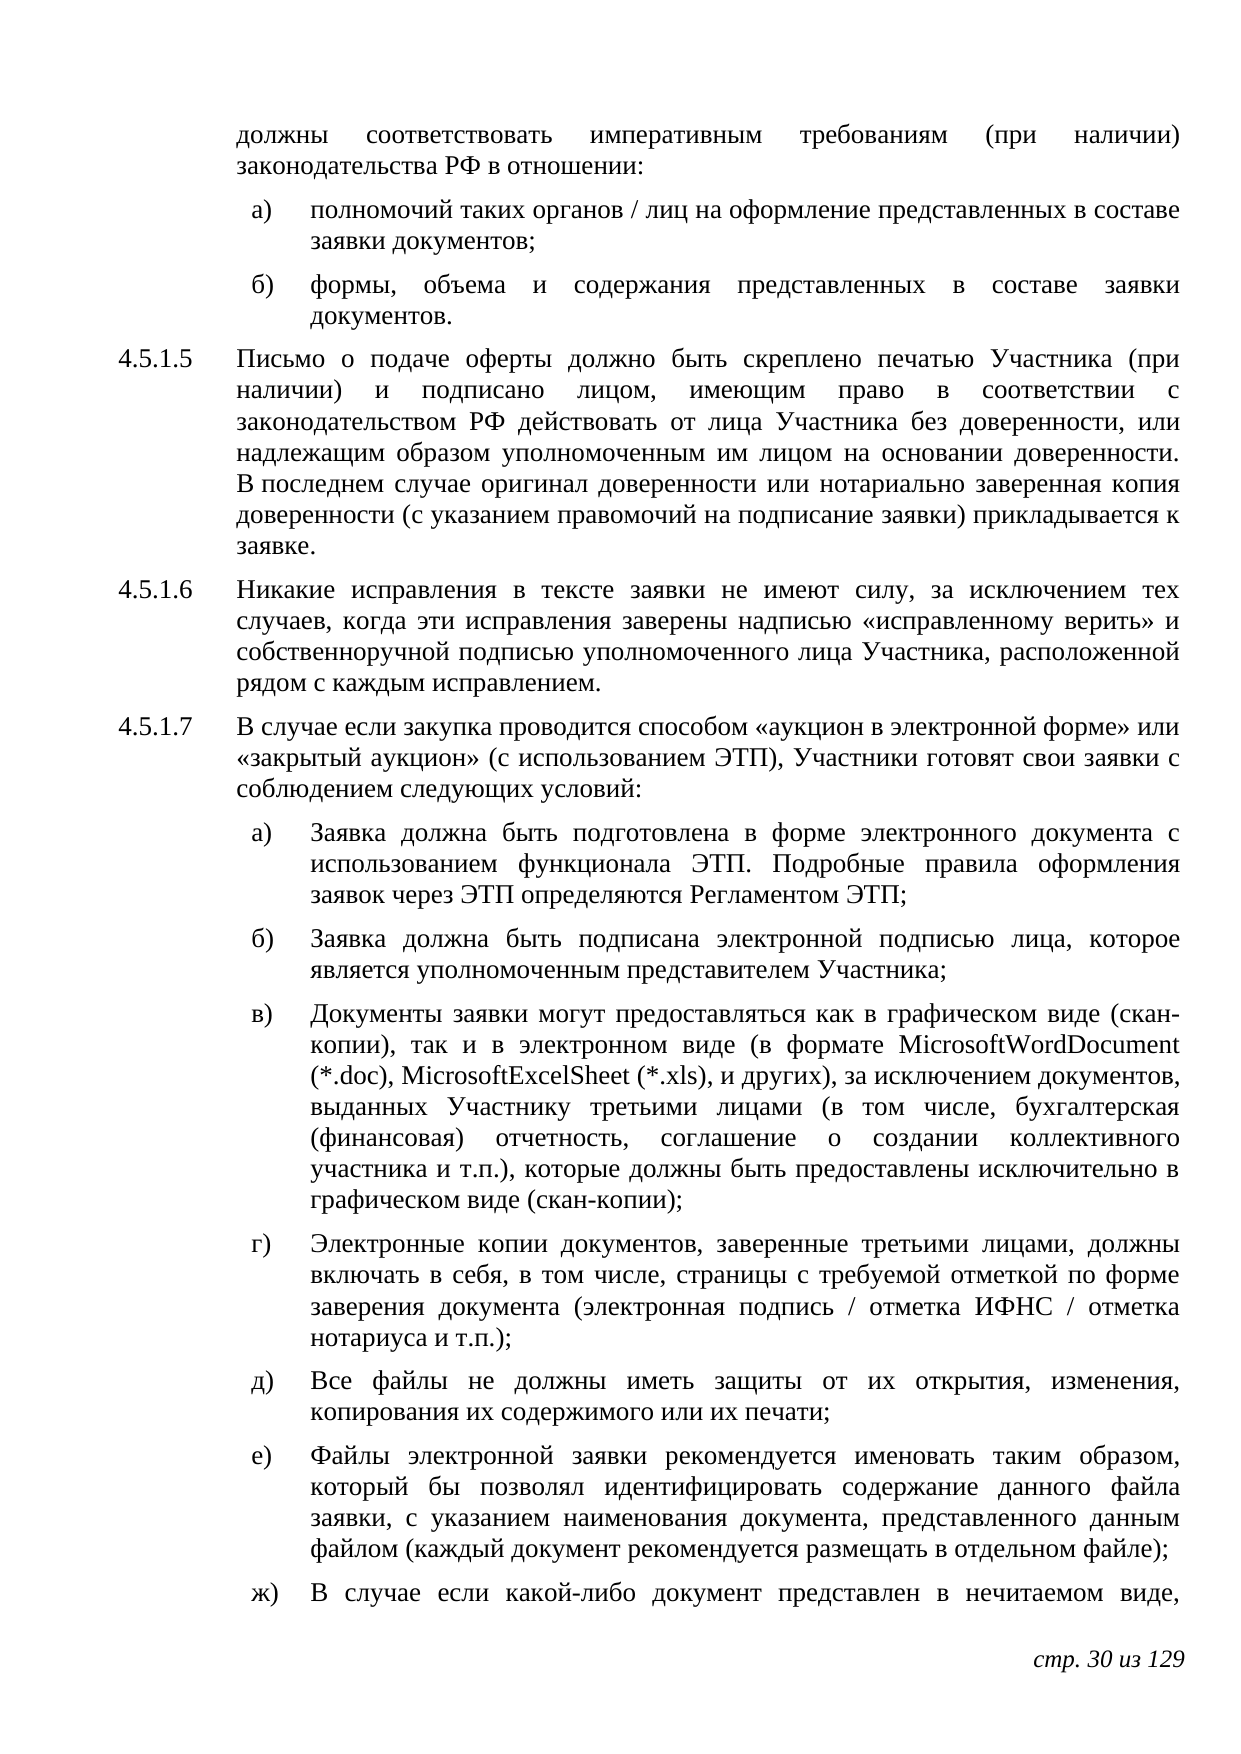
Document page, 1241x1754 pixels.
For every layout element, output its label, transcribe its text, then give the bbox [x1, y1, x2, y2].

list Письмо о подаче оферты должно быть скреплено печатью Участника (при наличии) и подписано лицом, имеющим право в соответствии с законодательством РФ действовать от лица Участника без доверенности, или надлежащим образом уполномоченным им лицом на основании доверенности. В последнем случае оригинал доверенности или нотариально заверенная копия доверенности (с указанием правомочий на подписание заявки) прикладывается к заявке. [118, 342, 1181, 561]
text Заявка должна быть подписана электронной подписью лица, которое является уполномоченным представителем Участника; [251, 922, 1181, 984]
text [118, 118, 1181, 180]
text Все файлы не должны иметь защиты от их открытия, изменения, копирования их содержимого или их печати; [251, 1364, 1181, 1427]
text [251, 1576, 1181, 1607]
list Никакие исправления в тексте заявки не имеют силу, за исключением тех случаев, когда эти исправления заверены надписью «исправленному верить» и собственноручной подписью уполномоченного лица Участника, расположенной рядом с каждым исправлением. [118, 573, 1181, 698]
text Документы заявки могут предоставляться как в графическом виде (скан-копии), так и в электронном виде (в формате MicrosoftWordDocument (*.doc), MicrosoftExcelSheet (*.xls), и других), за исключением документов, выданных Участнику третьими лицами (в том числе, бухгалтерская (финансовая) отчетность, соглашение о создании коллективного участника и т.п.), которые должны быть предоставлены исключительно в графическом виде (скан-копии); [251, 997, 1181, 1215]
text В случае если закупка проводится способом «аукцион в электронной форме» или «закрытый аукцион» (с использованием ЭТП), Участники готовят свои заявки с соблюдением следующих условий: [118, 710, 1181, 803]
text Электронные копии документов, заверенные третьими лицами, должны включать в себя, в том числе, страницы с требуемой отметкой по форме заверения документа (электронная подпись / отметка ИФНС / отметка нотариуса и т.п.); [251, 1227, 1181, 1352]
list полномочий таких органов / лиц на оформление представленных в составе заявки документов; [251, 193, 1181, 255]
text Заявка должна быть подготовлена в форме электронного документа с использованием функционала ЭТП. Подробные правила оформления заявок через ЭТП определяются Регламентом ЭТП; [251, 816, 1181, 909]
text Файлы электронной заявки рекомендуется именовать таким образом, который бы позволял идентифицировать содержание данного файла заявки, с указанием наименования документа, представленного данным файлом (каждый документ рекомендуется размещать в отдельном файле); [251, 1439, 1181, 1564]
list формы, объема и содержания представленных в составе заявки документов. [251, 268, 1181, 330]
